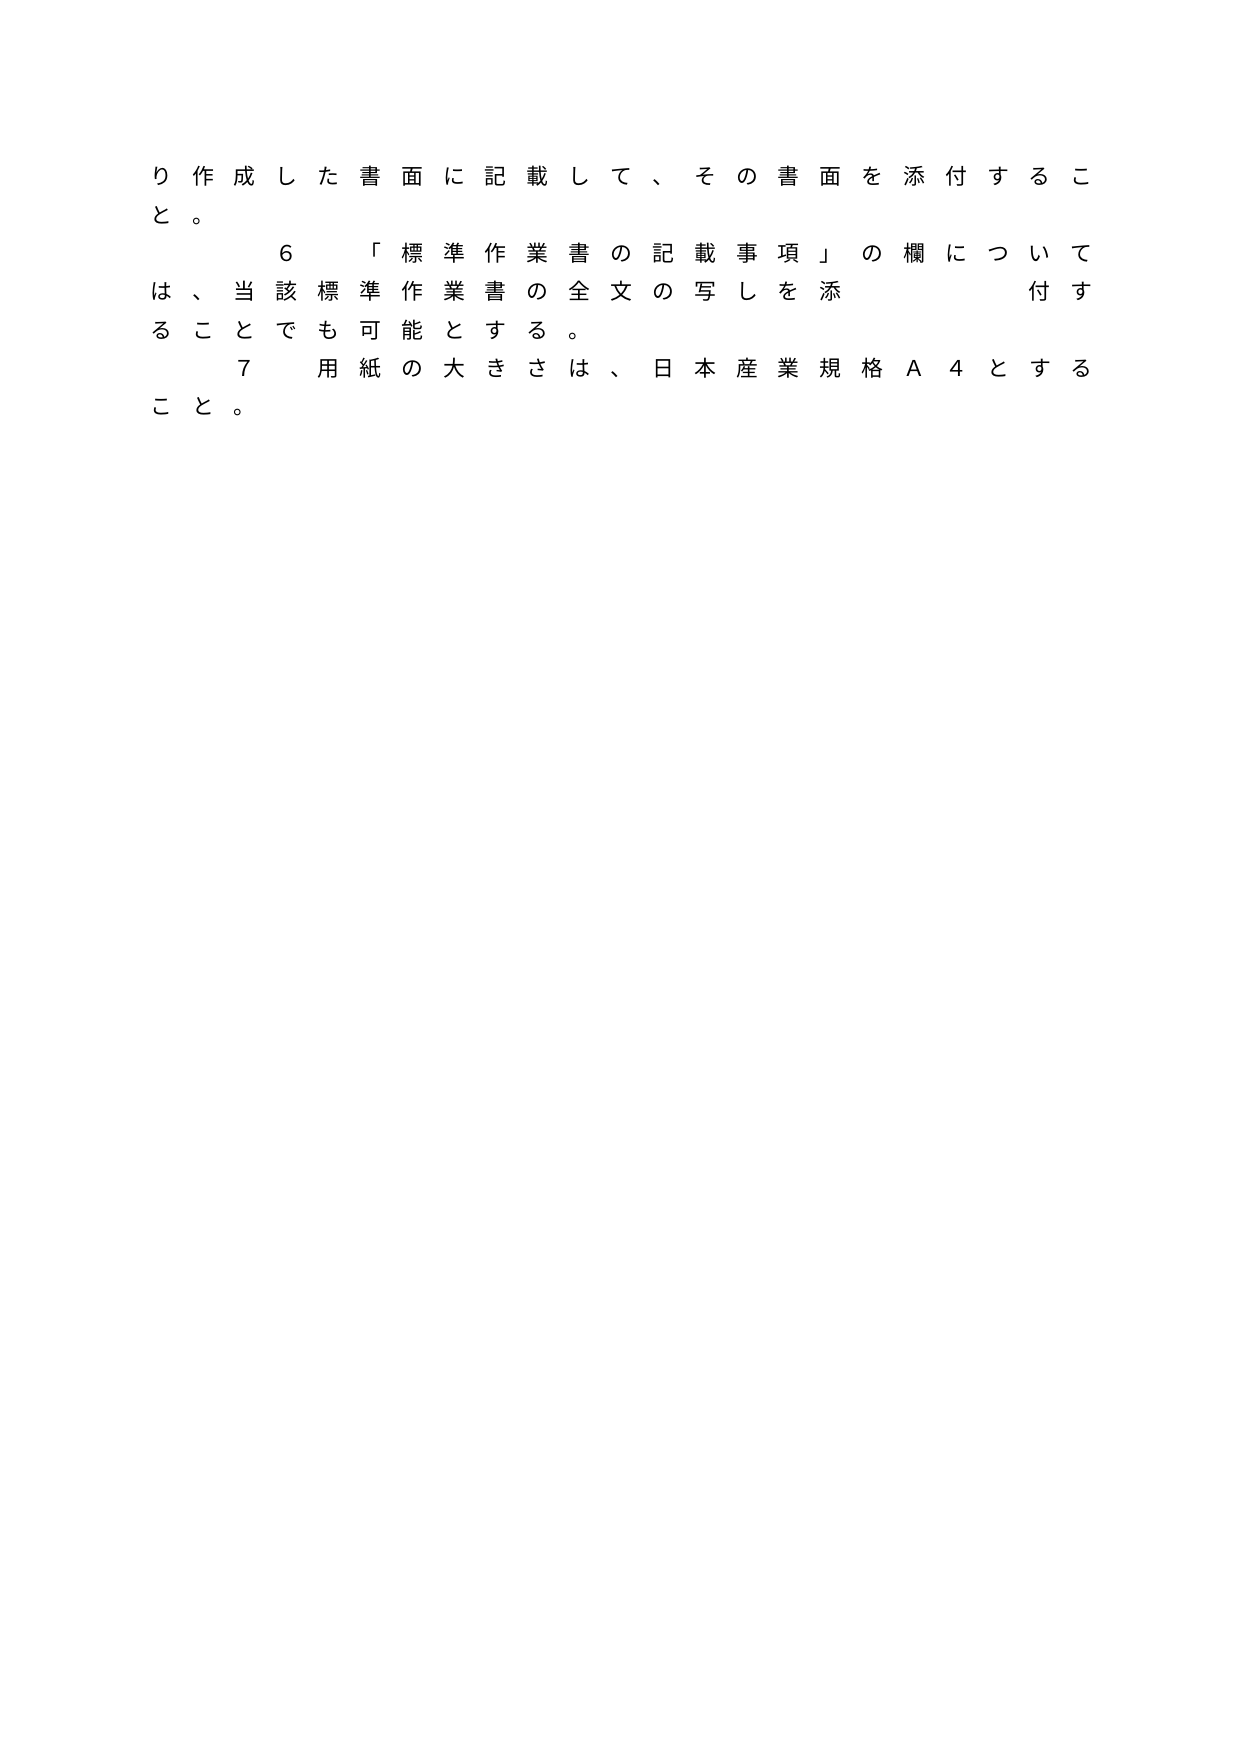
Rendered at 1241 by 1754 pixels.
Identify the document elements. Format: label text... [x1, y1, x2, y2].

text ６ 「標準作業書の記載事項」の欄については、当該標準作業書の全文の写しを添 付することでも可能とする。 [150, 233, 1113, 348]
text ７ 用紙の大きさは、日本産業規格Ａ４とすること。 [150, 348, 1113, 424]
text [150, 156, 1113, 233]
